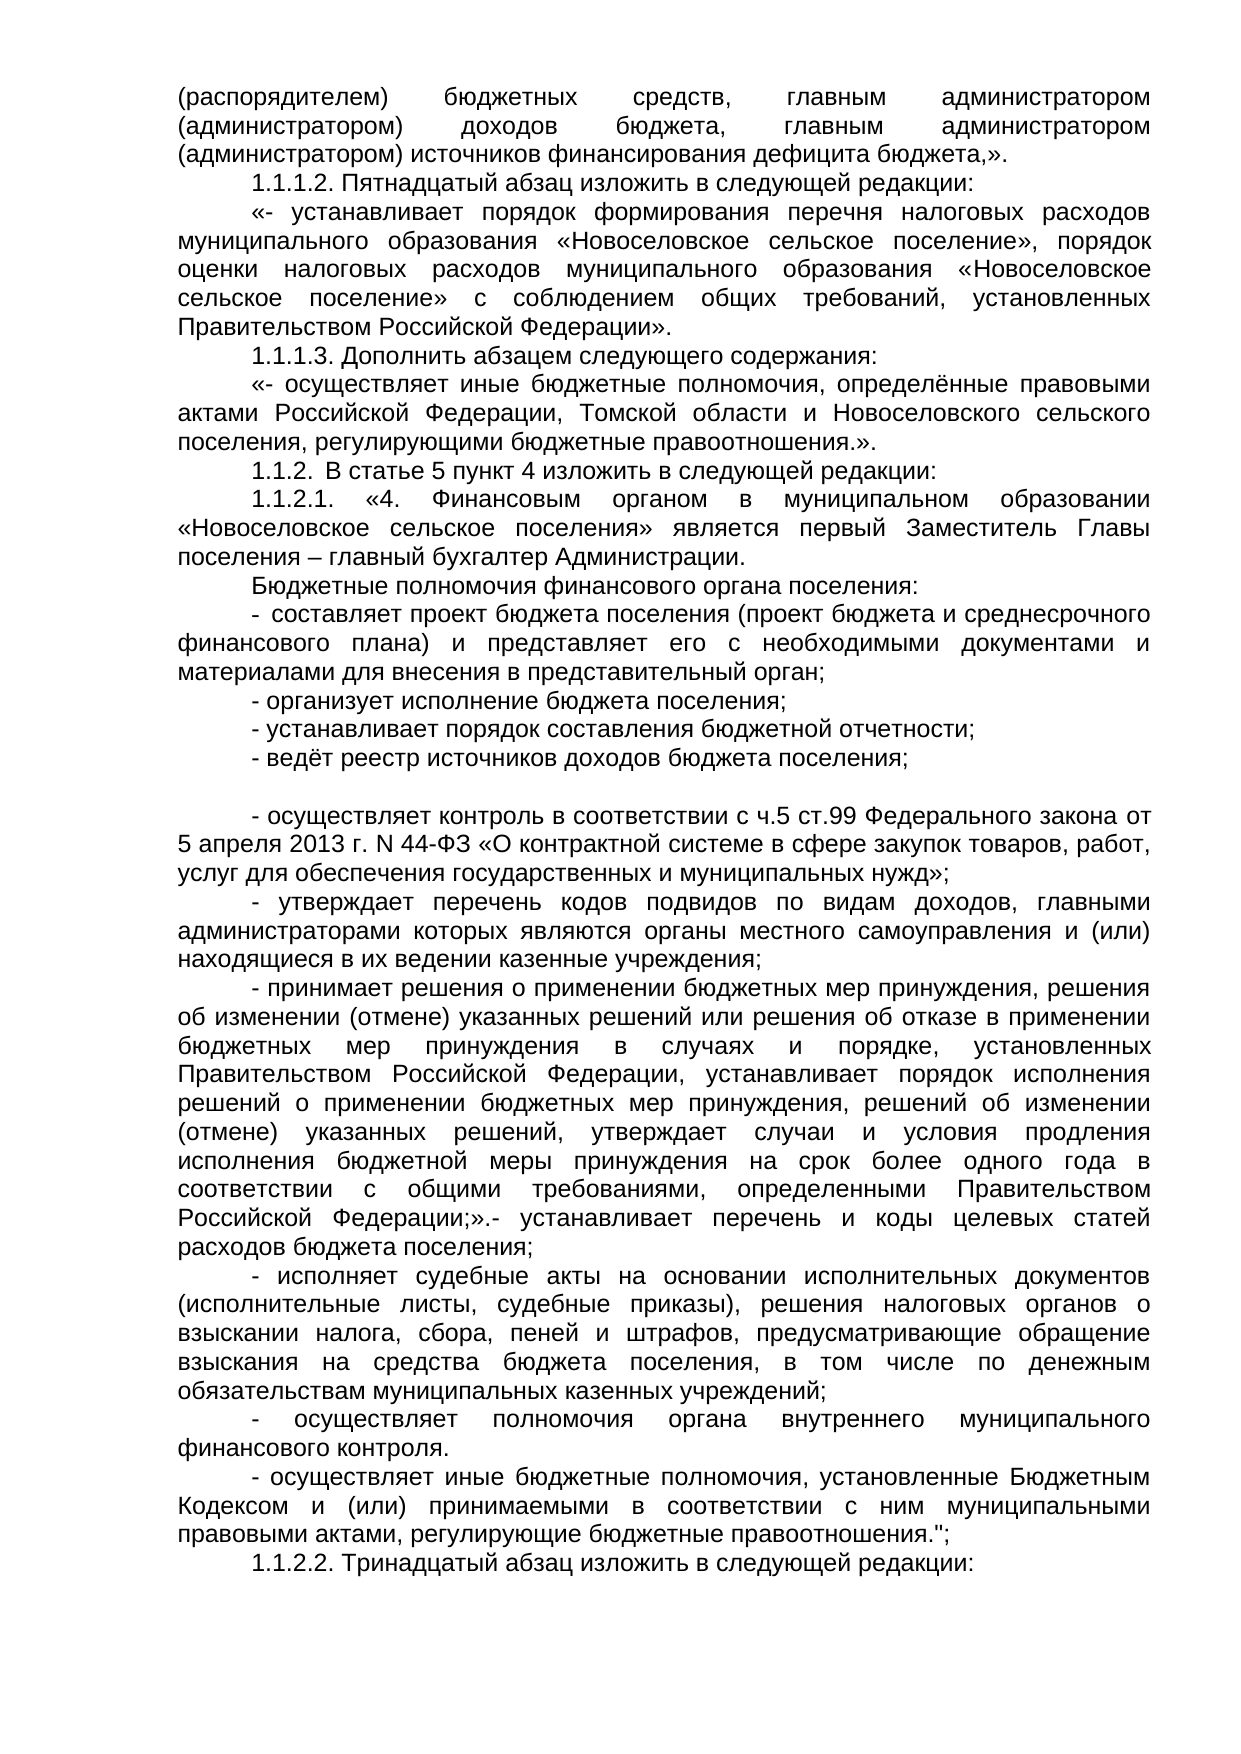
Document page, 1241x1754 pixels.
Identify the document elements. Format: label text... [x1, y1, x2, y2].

text «- устанавливает порядок формирования перечня налоговых расходов муниципального образования «Новоселовское сельское поселение», порядок оценки налоговых расходов муниципального образования «Новоселовское сельское поселение» с соблюдением общих требований, установленных Правительством Российской Федерации». [177, 197, 1152, 341]
text 1.1.1.3. Дополнить абзацем следующего содержания: [177, 341, 1152, 369]
list составляет проект бюджета поселения (проект бюджета и среднесрочного финансового плана) и представляет его с необходимыми документами и материалами для внесения в представительный орган; [177, 599, 1152, 686]
text - исполняет судебные акты на основании исполнительных документов (исполнительные листы, судебные приказы), решения налоговых органов о взыскании налога, сбора, пеней и штрафов, предусматривающие обращение взыскания на средства бюджета поселения, в том числе по денежным обязательствам муниципальных казенных учреждений; [177, 1261, 1152, 1404]
text 1.1.1.2. Пятнадцатый абзац изложить в следующей редакции: [177, 168, 1152, 197]
text - осуществляет полномочия органа внутреннего муниципального финансового контроля. [177, 1404, 1152, 1462]
text 1.1.2.2. Тринадцатый абзац изложить в следующей редакции: [177, 1548, 1152, 1577]
text - осуществляет контроль в соответствии с ч.5 ст.99 Федерального закона от 5 апреля 2013 г. N 44-ФЗ «О контрактной системе в сфере закупок товаров, работ, услуг для обеспечения государственных и муниципальных нужд»; [177, 801, 1152, 887]
text «- осуществляет иные бюджетные полномочия, определённые правовыми актами Российской Федерации, Томской области и Новоселовского сельского поселения, регулирующими бюджетные правоотношения.». [177, 369, 1152, 456]
text 1.1.2.1. «4. Финансовым органом в муниципальном образовании «Новоселовское сельское поселения» является первый Заместитель Главы поселения – главный бухгалтер Администрации. [177, 484, 1152, 571]
text - осуществляет иные бюджетные полномочия, установленные Бюджетным Кодексом и (или) принимаемыми в соответствии с ним муниципальными правовыми актами, регулирующие бюджетные правоотношения."; [177, 1462, 1152, 1548]
text - ведёт реестр источников доходов бюджета поселения; [177, 743, 1152, 772]
list В статье 5 пункт 4 изложить в следующей редакции: [177, 456, 1152, 484]
text - утверждает перечень кодов подвидов по видам доходов, главными администраторами которых являются органы местного самоуправления и (или) находящиеся в их ведении казенные учреждения; [177, 887, 1152, 973]
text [177, 82, 1152, 168]
text Бюджетные полномочия финансового органа поселения: [177, 571, 1152, 599]
text - организует исполнение бюджета поселения; [177, 686, 1152, 714]
text - принимает решения о применении бюджетных мер принуждения, решения об изменении (отмене) указанных решений или решения об отказе в применении бюджетных мер принуждения в случаях и порядке, установленных Правительством Российской Федерации, устанавливает порядок исполнения решений о применении бюджетных мер принуждения, решений об изменении (отмене) указанных решений, утверждает случаи и условия продления исполнения бюджетной меры принуждения на срок более одного года в соответствии с общими требованиями, определенными Правительством Российской Федерации;».- устанавливает перечень и коды целевых статей расходов бюджета поселения; [177, 973, 1152, 1261]
text - устанавливает порядок составления бюджетной отчетности; [177, 714, 1152, 743]
